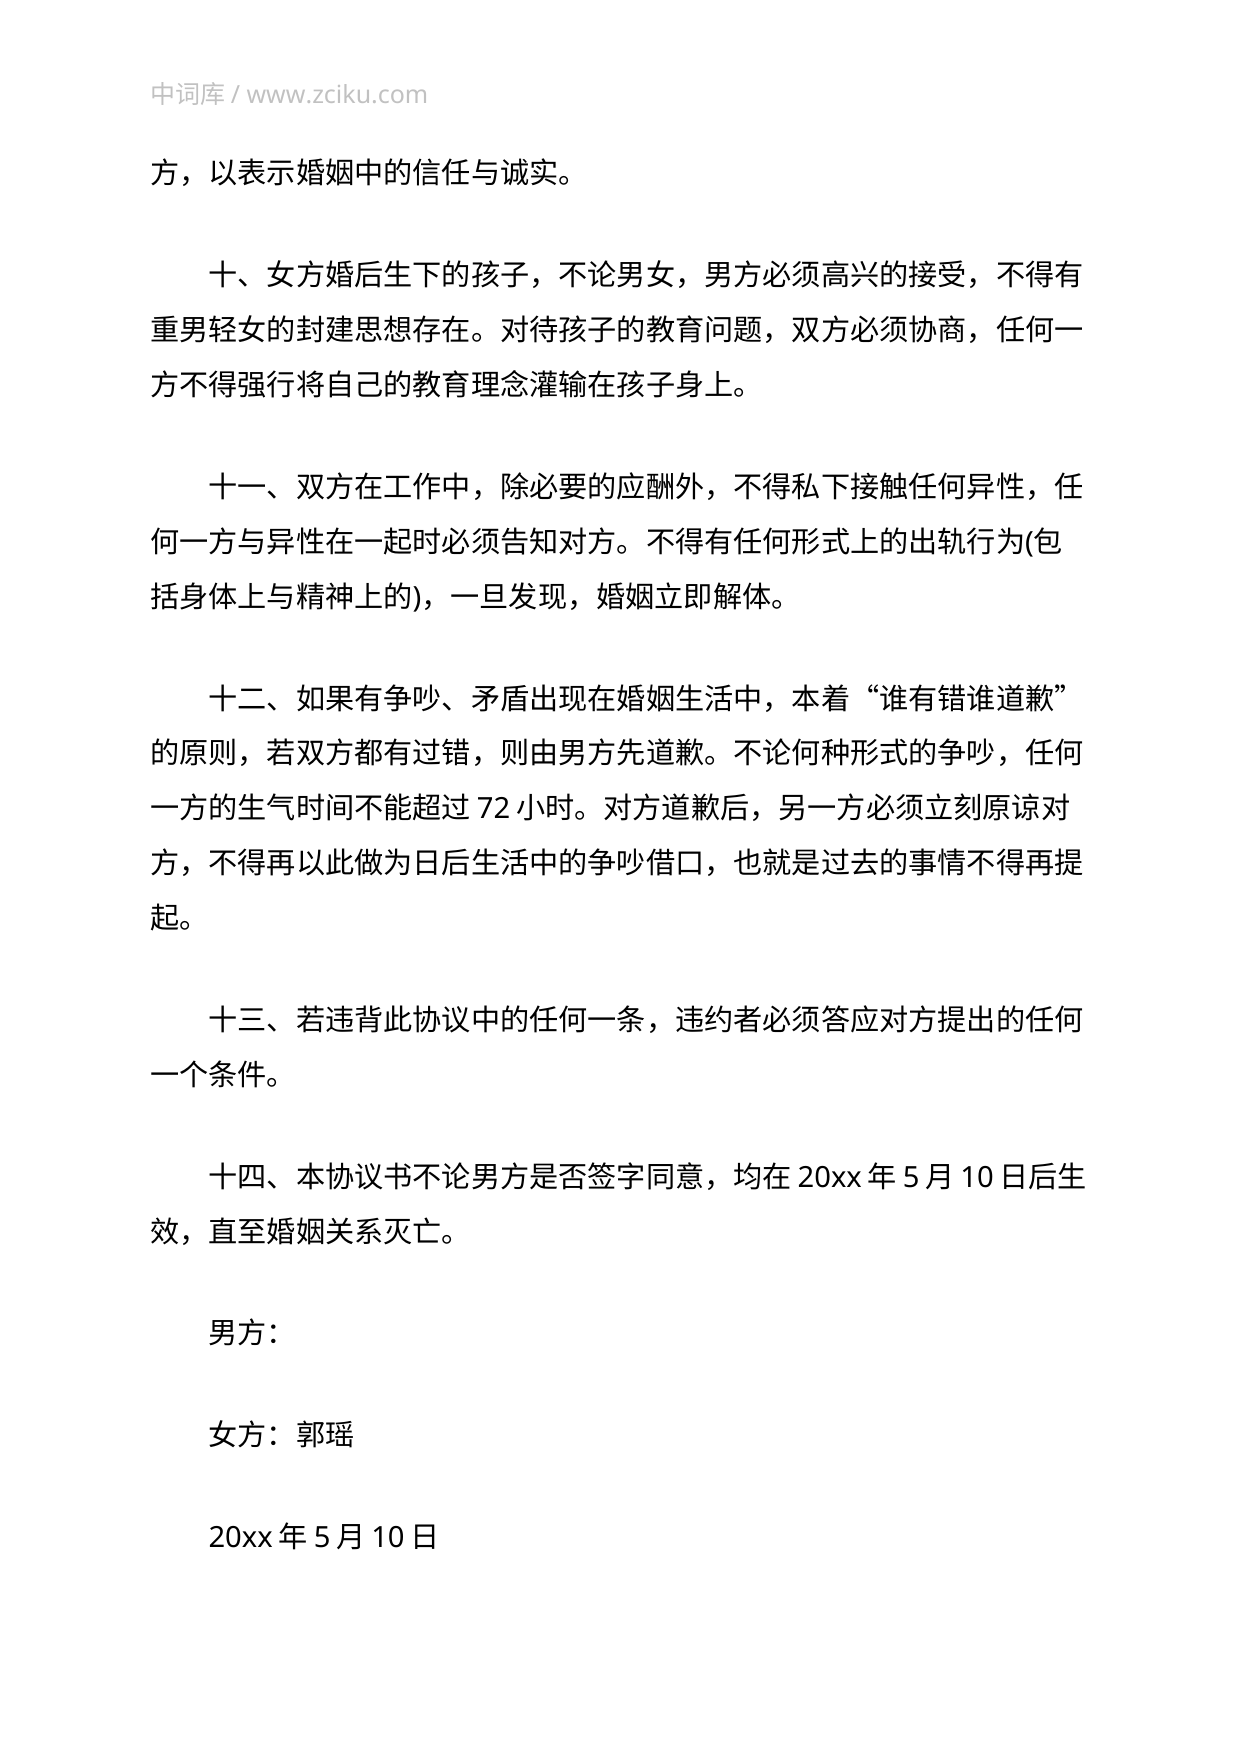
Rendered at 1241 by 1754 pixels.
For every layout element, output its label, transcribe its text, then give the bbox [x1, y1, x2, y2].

text 女方：郭瑶 [150, 1412, 1090, 1454]
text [150, 150, 1090, 192]
text 十四、本协议书不论男方是否签字同意，均在20xx年5月10日后生效，直至婚姻关系灭亡。 [150, 1153, 1090, 1251]
text 十、女方婚后生下的孩子，不论男女，男方必须高兴的接受，不得有重男轻女的封建思想存在。对待孩子的教育问题，双方必须协商，任何一方不得强行将自己的教育理念灌输在孩子身上。 [150, 252, 1090, 404]
text 十一、双方在工作中，除必要的应酬外，不得私下接触任何异性，任何一方与异性在一起时必须告知对方。不得有任何形式上的出轨行为(包括身体上与精神上的)，一旦发现，婚姻立即解体。 [150, 463, 1090, 616]
text 男方： [150, 1310, 1090, 1352]
text 十二、如果有争吵、矛盾出现在婚姻生活中，本着“谁有错谁道歉”的原则，若双方都有过错，则由男方先道歉。不论何种形式的争吵，任何一方的生气时间不能超过72小时。对方道歉后，另一方必须立刻原谅对方，不得再以此做为日后生活中的争吵借口，也就是过去的事情不得再提起。 [150, 675, 1090, 937]
text 十三、若违背此协议中的任何一条，违约者必须答应对方提出的任何一个条件。 [150, 997, 1090, 1094]
text 20xx年5月10日 [150, 1514, 1090, 1556]
